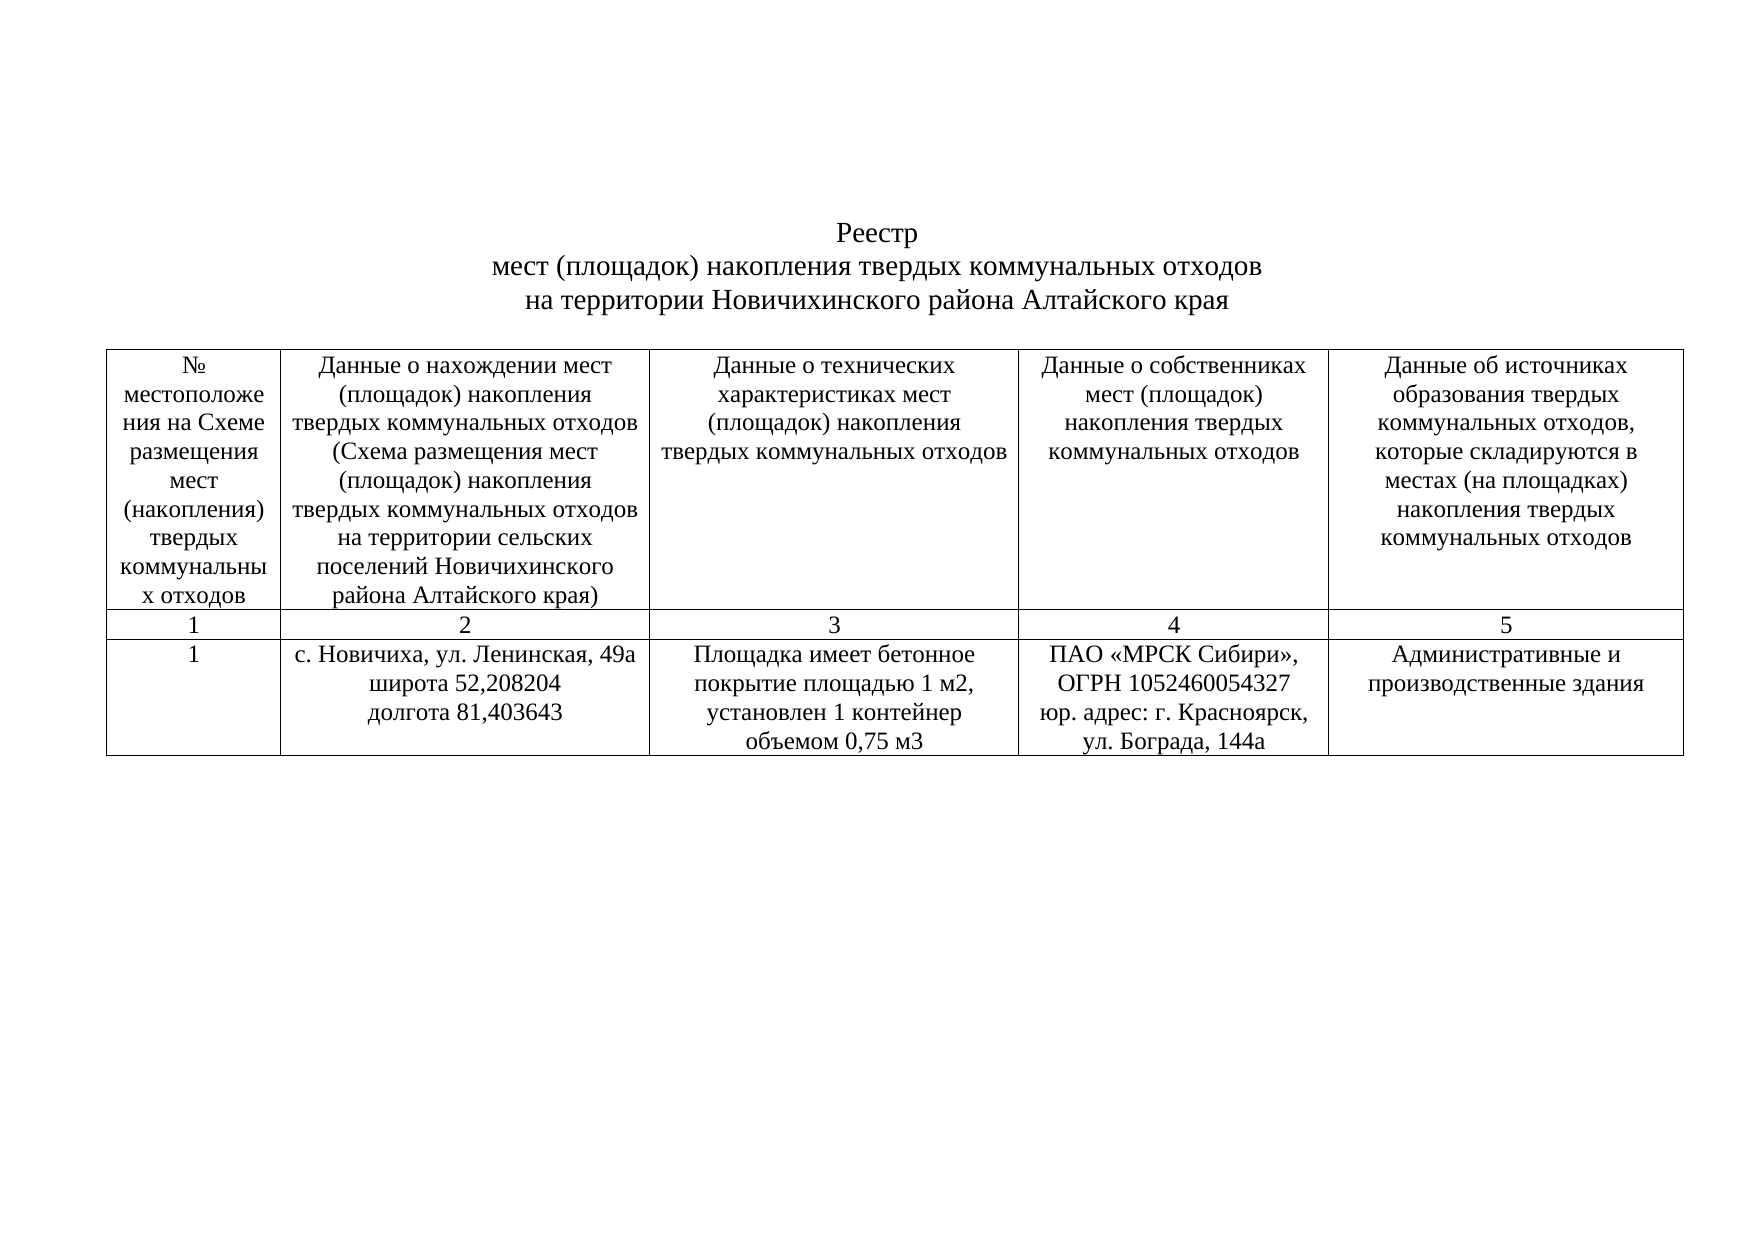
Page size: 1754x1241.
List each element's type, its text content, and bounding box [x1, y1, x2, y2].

table_cell 5 [1329, 610, 1683, 638]
table_cell Площадка имеет бетонное покрытие площадью 1 м2, установлен 1 контейнер объемом 0,75 м3 [650, 640, 1018, 754]
table_cell 3 [650, 610, 1018, 638]
table_header Данные об источниках образования твердых коммунальных отходов, которые складируются в местах (на площадках) накопления твердых коммунальных отходов [1329, 350, 1683, 609]
text на территории Новичихинского района Алтайского края [118, 282, 1636, 315]
table_cell 1 [107, 610, 280, 638]
table_cell ПАО «МРСК Сибири», ОГРН 1052460054327 юр. адрес: г. Красноярск, ул. Бограда, 144а [1019, 640, 1328, 754]
table_header Данные о собственниках мест (площадок) накопления твердых коммунальных отходов [1019, 350, 1328, 609]
table_header № местоположения на Схеме размещения мест (накопления) твердых коммунальных отходов [107, 350, 280, 609]
text Реестр [118, 215, 1636, 248]
table_cell 4 [1019, 610, 1328, 638]
table_cell 1 [107, 640, 280, 754]
table_cell 2 [281, 610, 649, 638]
table_cell с. Новичиха, ул. Ленинская, 49а широта 52,208204 долгота 81,403643 [281, 640, 649, 754]
table_cell Административные и производственные здания [1329, 640, 1683, 754]
table_header Данные о технических характеристиках мест (площадок) накопления твердых коммунальных отходов [650, 350, 1018, 609]
table_header Данные о нахождении мест (площадок) накопления твердых коммунальных отходов (Схема размещения мест (площадок) накопления твердых коммунальных отходов на территории сельских поселений Новичихинского района Алтайского края) [281, 350, 649, 609]
text мест (площадок) накопления твердых коммунальных отходов [118, 248, 1636, 282]
